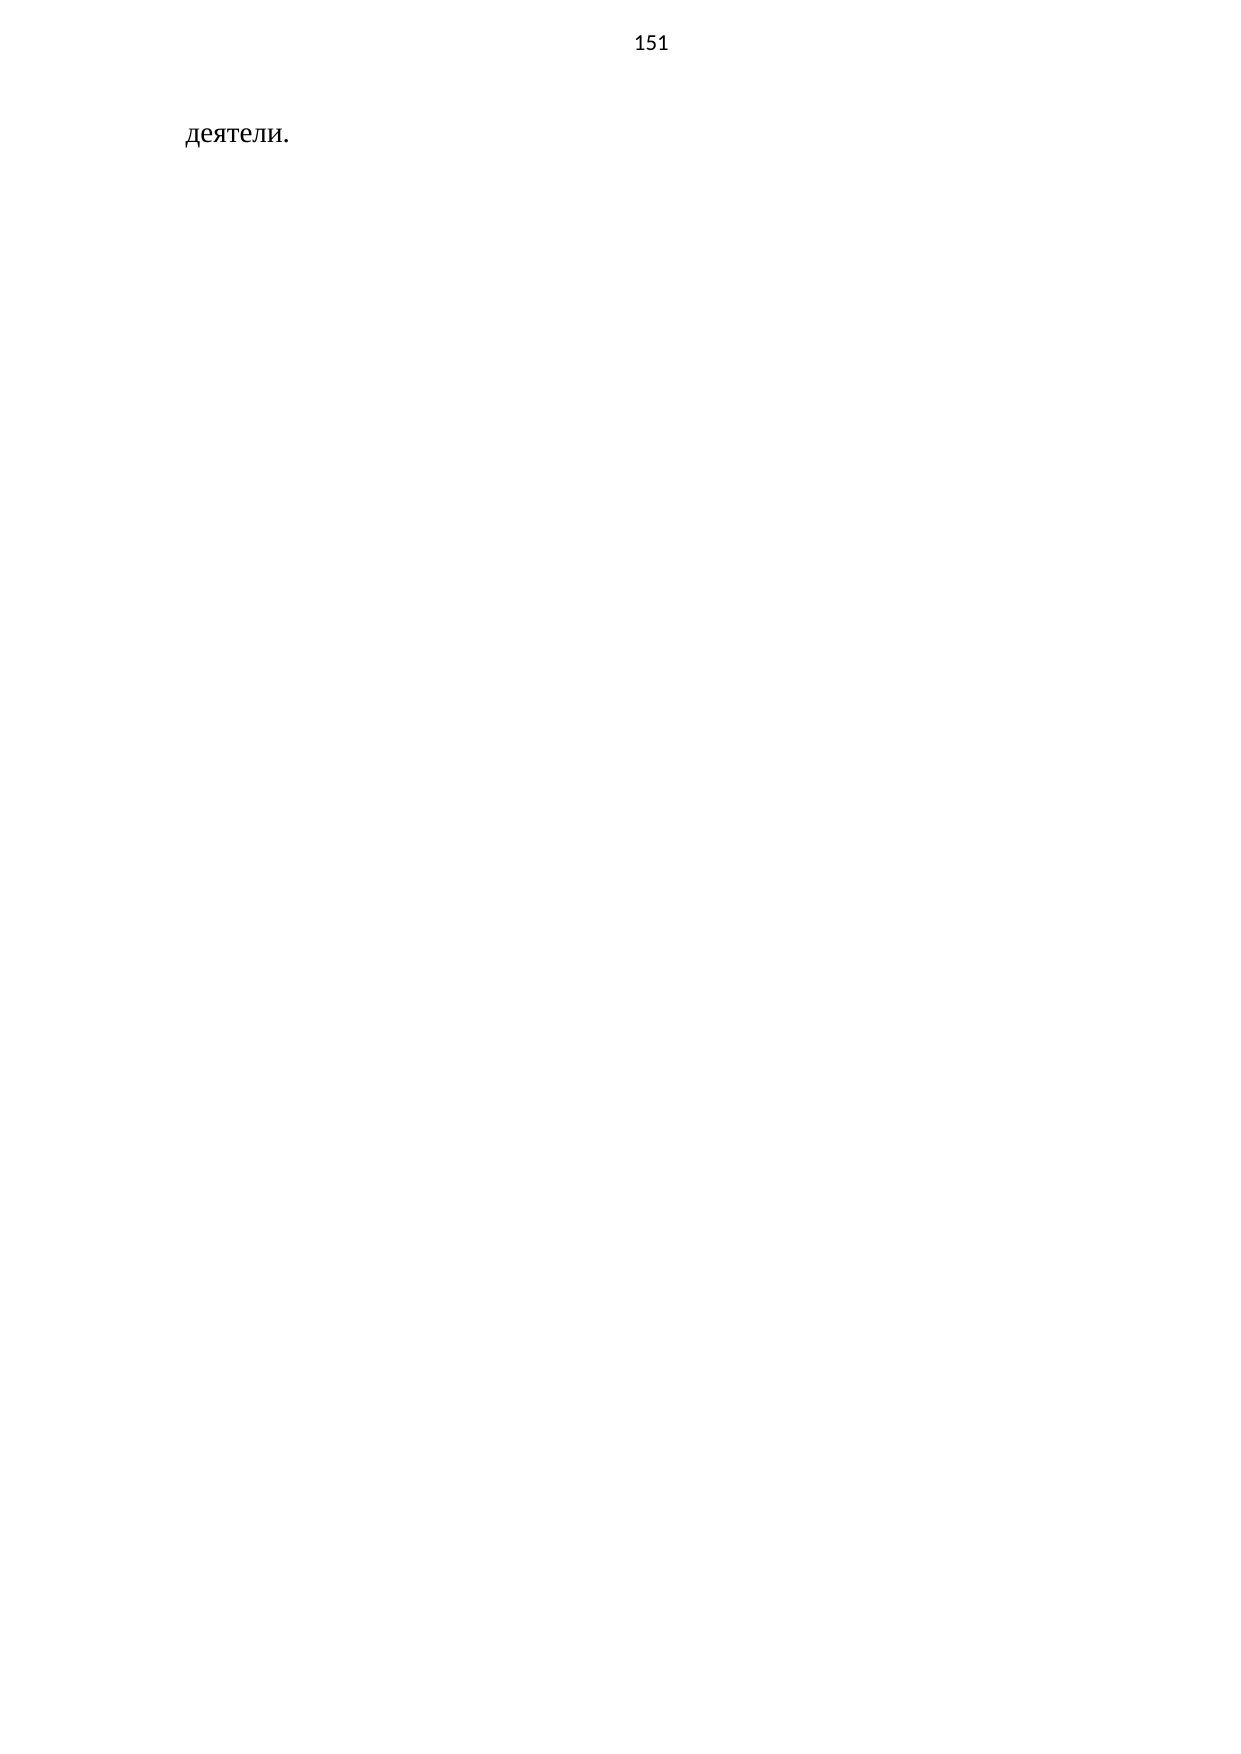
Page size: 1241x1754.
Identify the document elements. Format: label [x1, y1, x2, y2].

text [185, 116, 573, 149]
